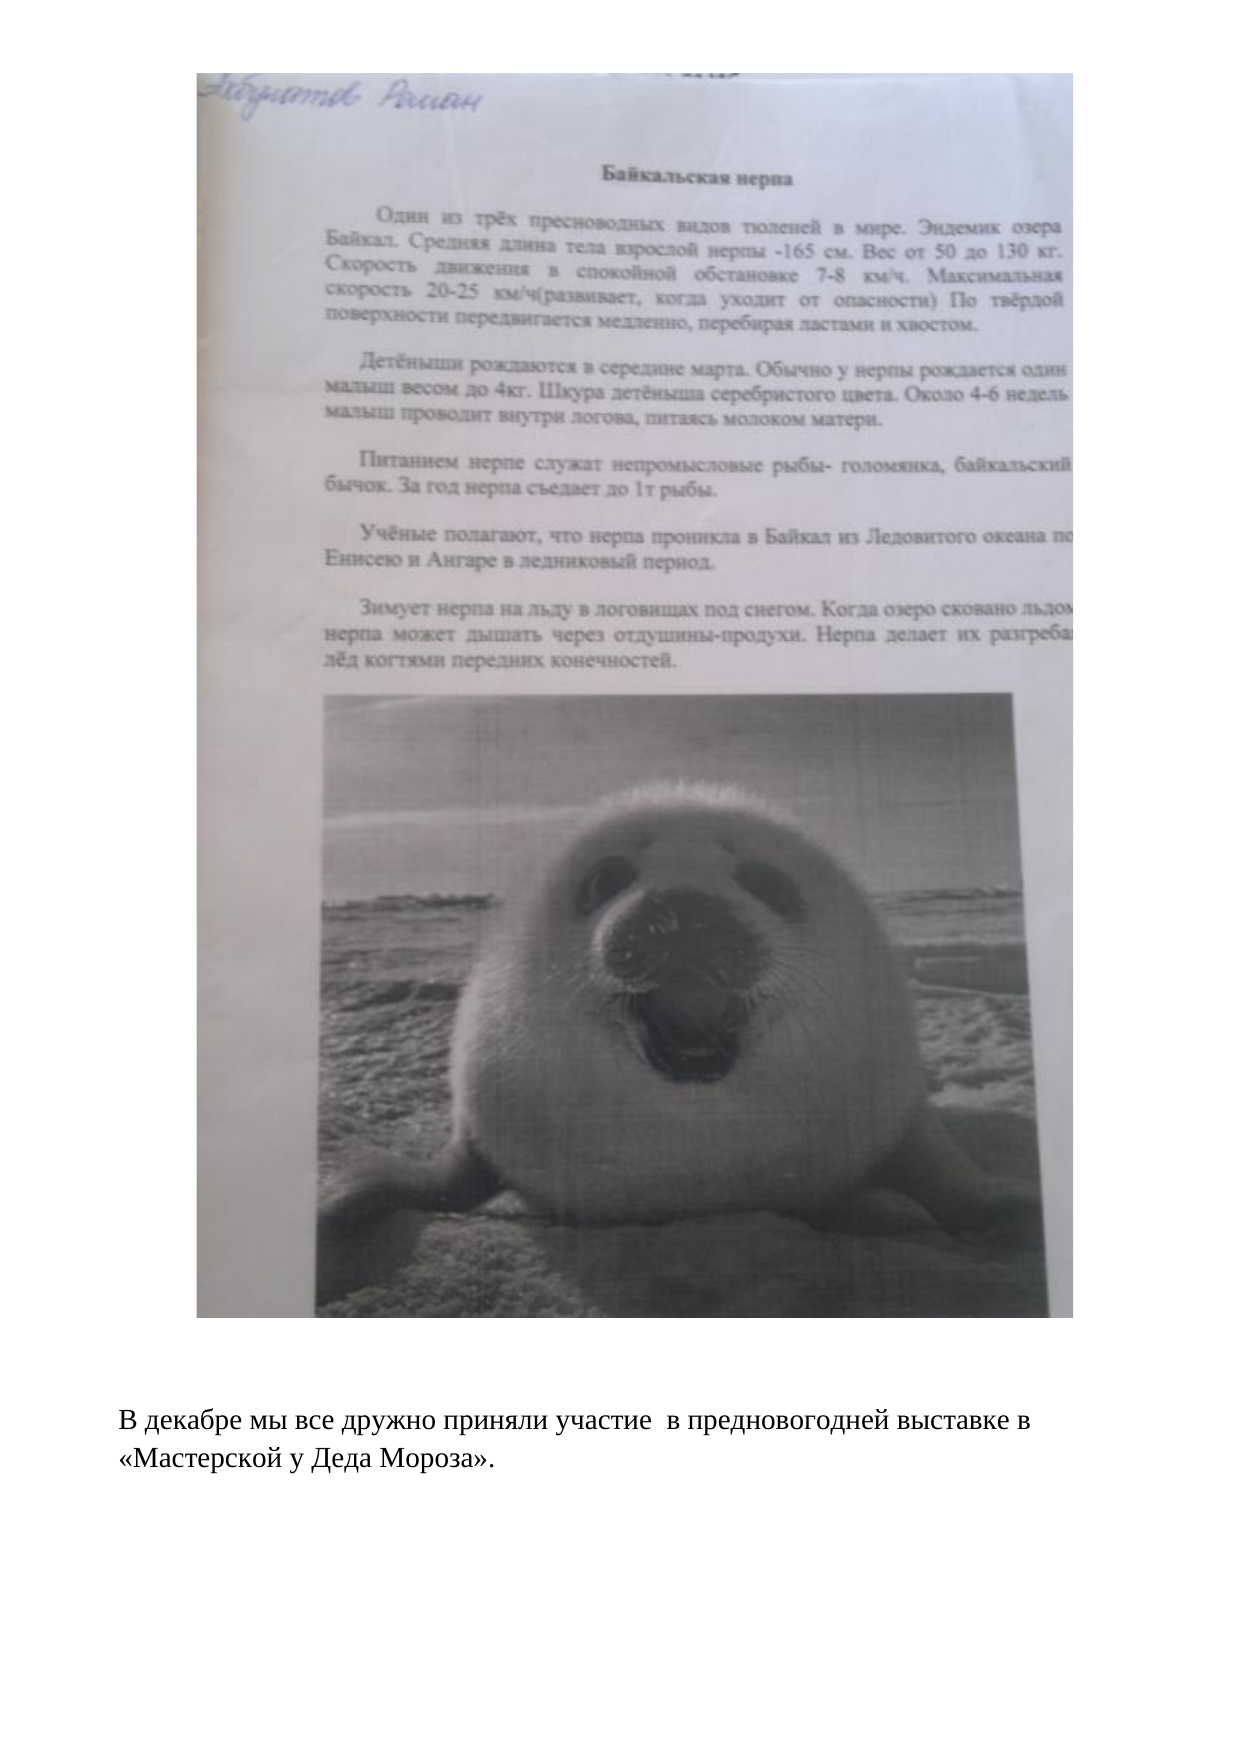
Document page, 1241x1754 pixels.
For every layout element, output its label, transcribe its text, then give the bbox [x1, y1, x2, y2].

picture [196, 73, 1074, 1318]
text В декабре мы все дружно приняли участие в предновогодней выставке в «Мастерской у Деда Мороза». [118, 1402, 1152, 1474]
